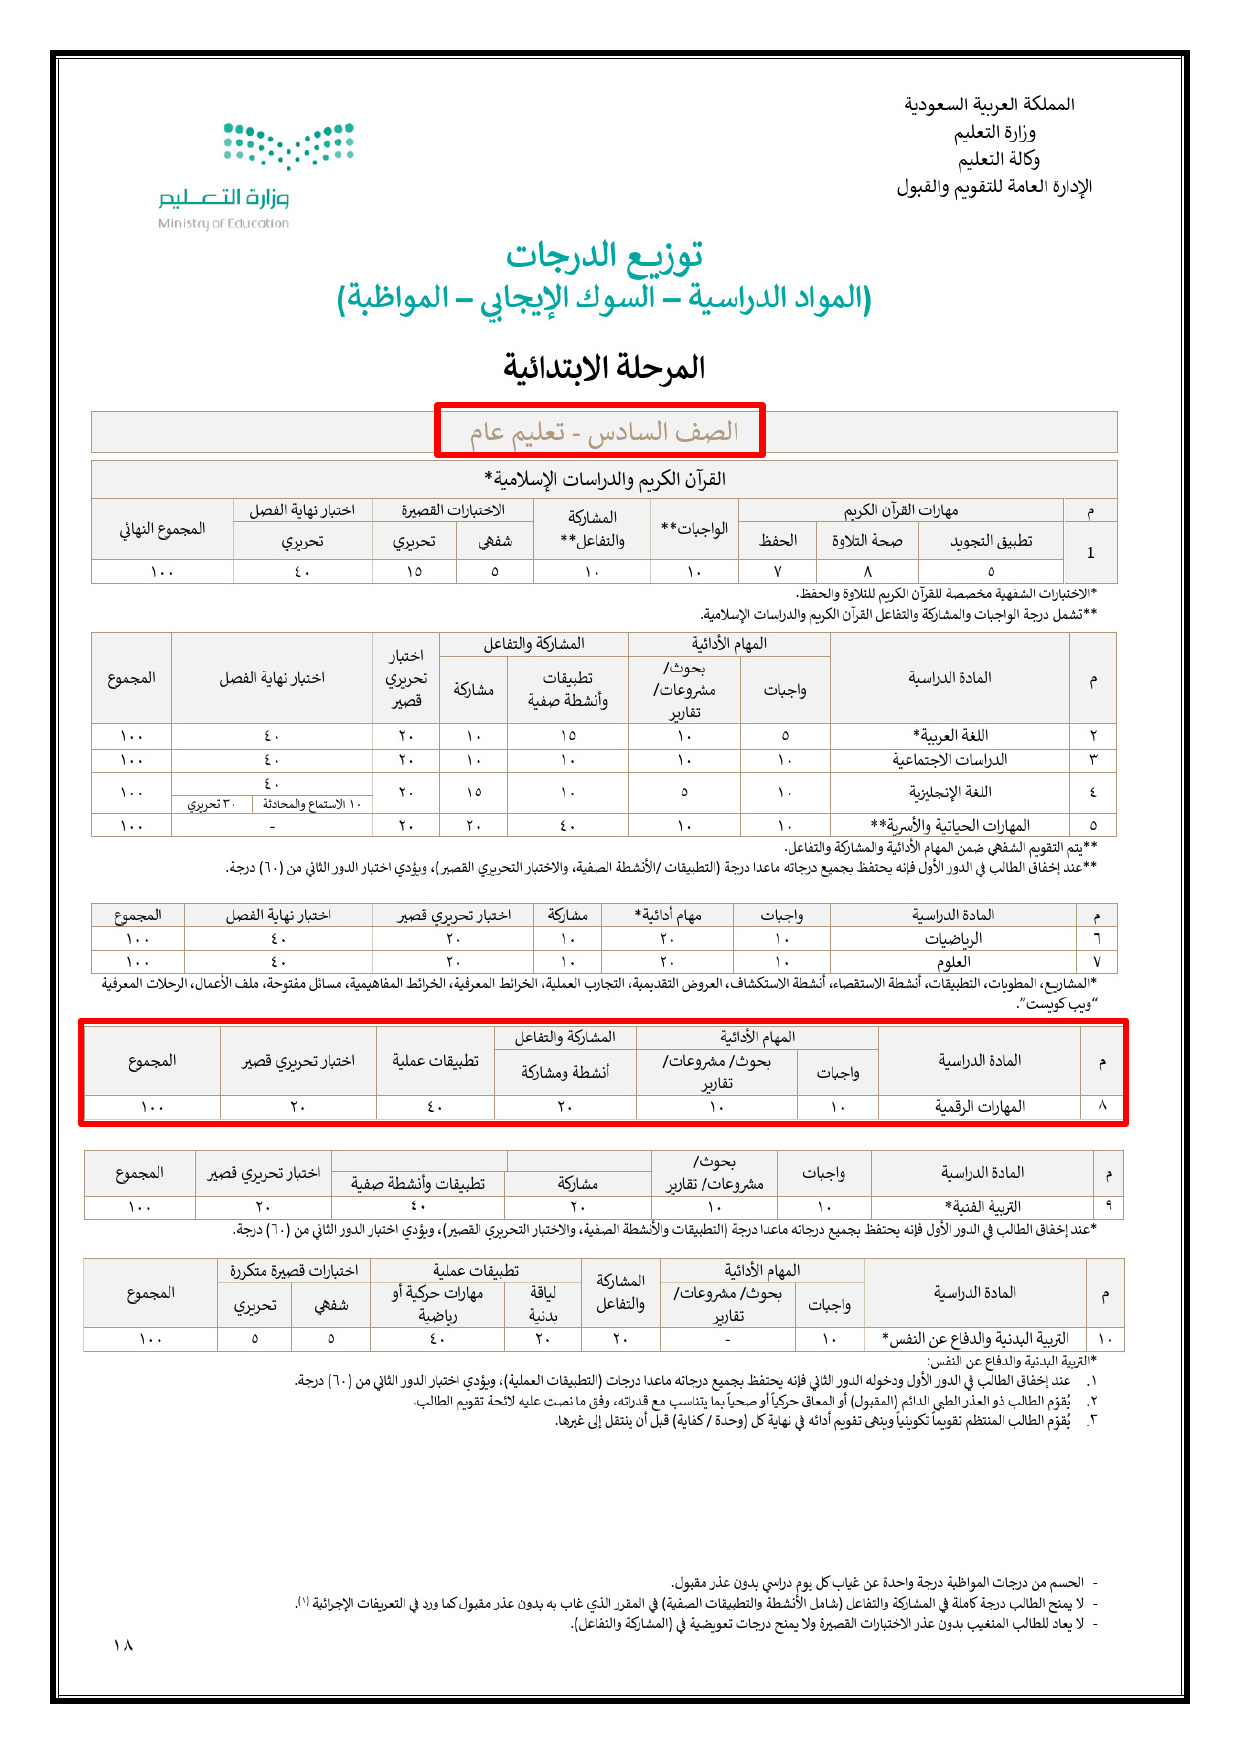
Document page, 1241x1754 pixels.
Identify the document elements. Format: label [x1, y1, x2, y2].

picture [60, 72, 1164, 1676]
